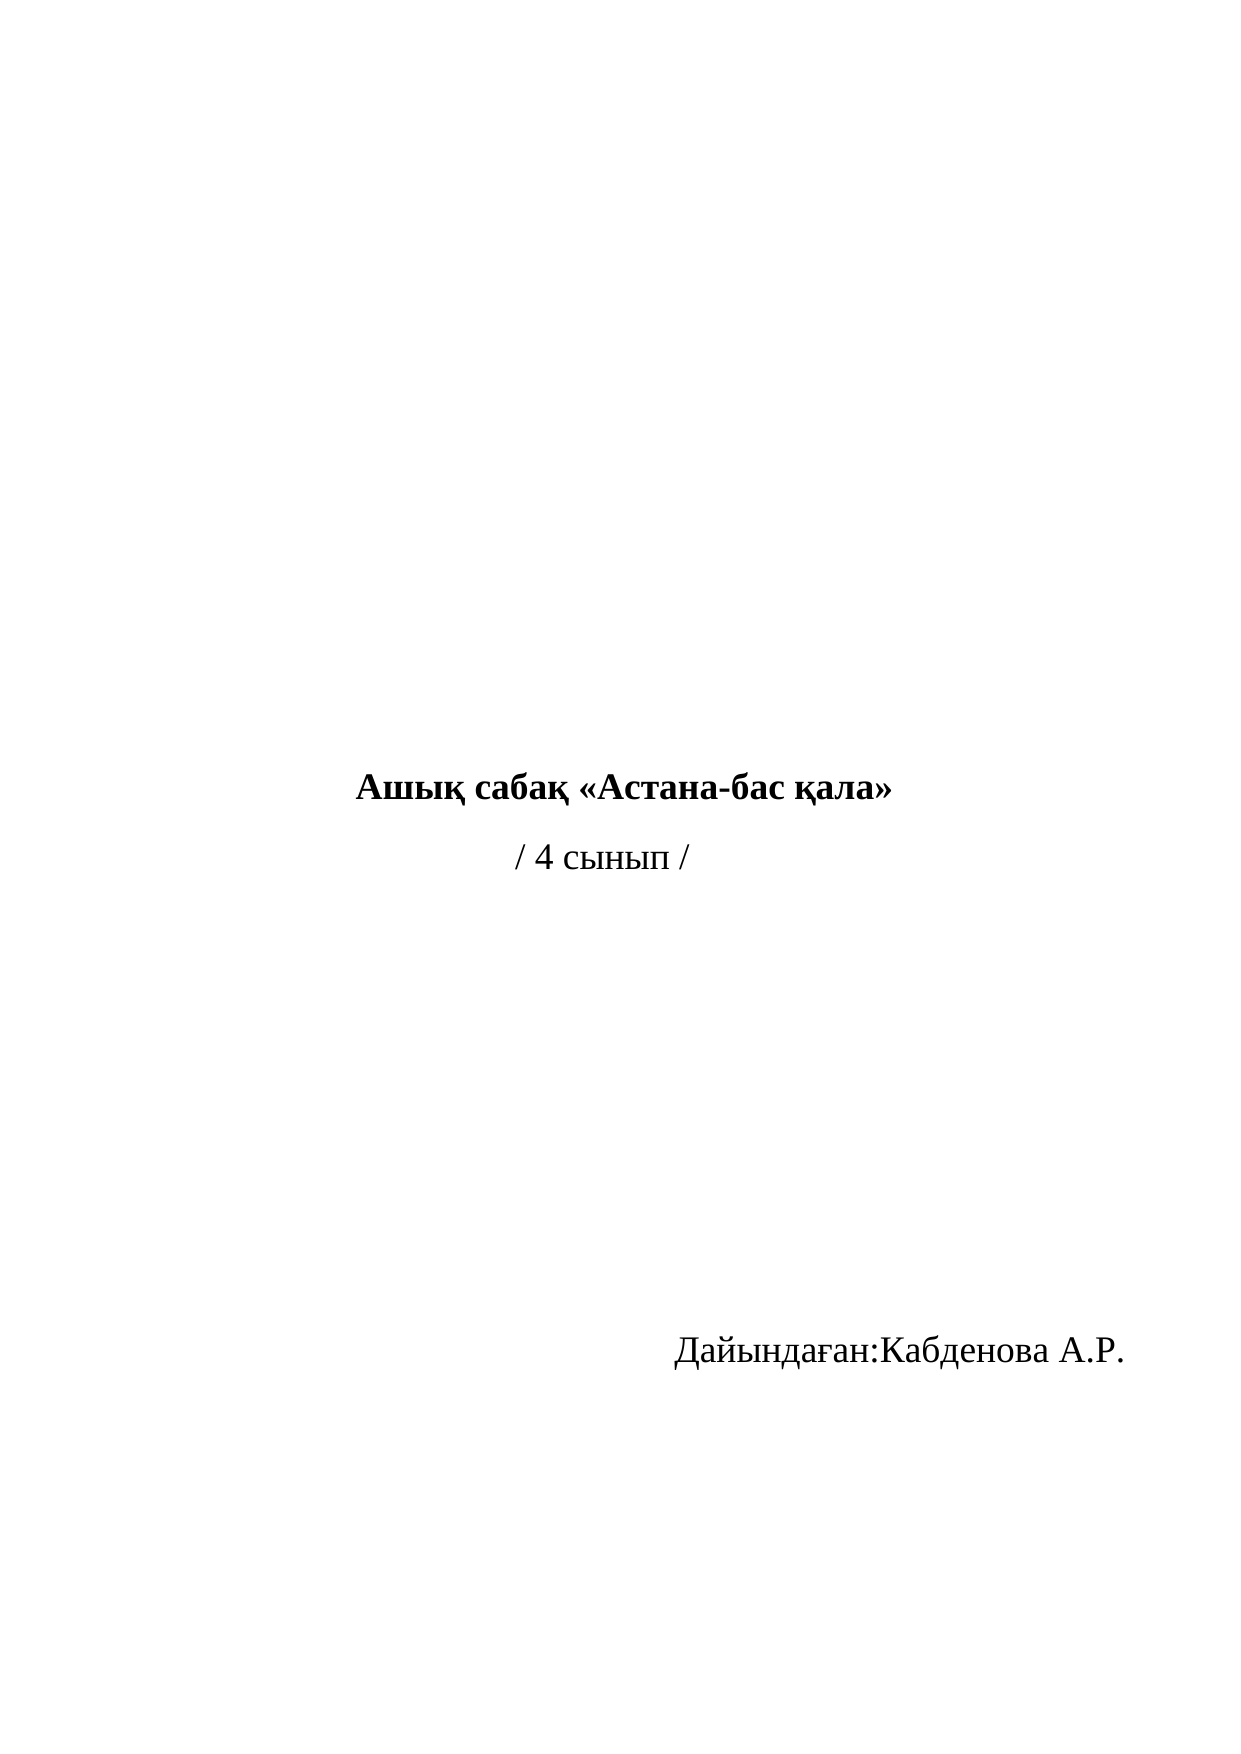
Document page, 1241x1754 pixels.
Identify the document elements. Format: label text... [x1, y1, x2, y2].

text / 4 сынып / [177, 835, 1152, 878]
text Ашық сабақ «Астана-бас қала» [177, 764, 1152, 807]
text Дайындаған:Кабденова А.Р. [177, 1328, 1152, 1371]
